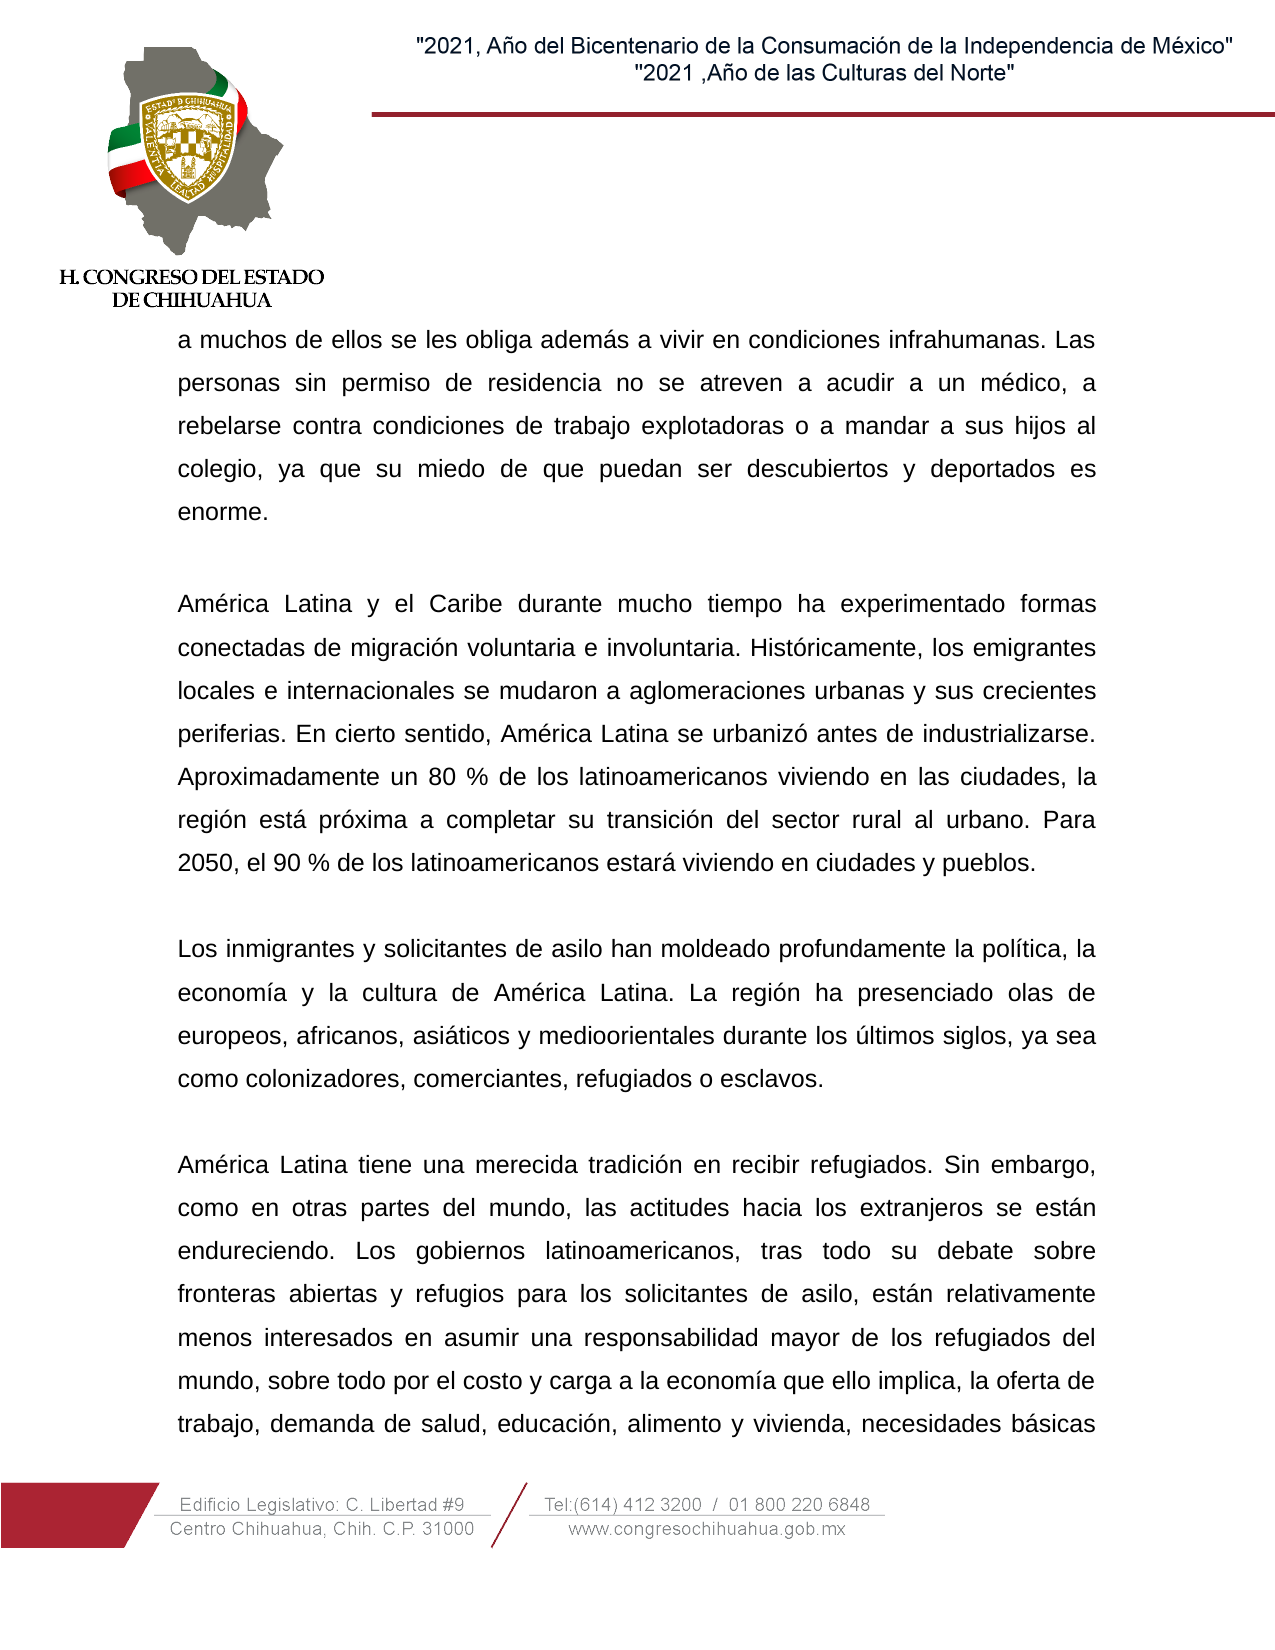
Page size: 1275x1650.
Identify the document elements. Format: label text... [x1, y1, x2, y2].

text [177, 1150, 1098, 1438]
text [177, 325, 1098, 526]
picture [0, 0, 1275, 1611]
text América Latina y el Caribe durante mucho tiempo ha experimentado formas conectadas de migración voluntaria e involuntaria. Históricamente, los emigrantes locales e internacionales se mudaron a aglomeraciones urbanas y sus crecientes periferias. En cierto sentido, América Latina se urbanizó antes de industrializarse. Aproximadamente un 80 % de los latinoamericanos viviendo en las ciudades, la región está próxima a completar su transición del sector rural al urbano. Para 2050, el 90 % de los latinoamericanos estará viviendo en ciudades y pueblos. [177, 589, 1098, 877]
text Los inmigrantes y solicitantes de asilo han moldeado profundamente la política, la economía y la cultura de América Latina. La región ha presenciado olas de europeos, africanos, asiáticos y medioorientales durante los últimos siglos, ya sea como colonizadores, comerciantes, refugiados o esclavos. [177, 934, 1098, 1093]
